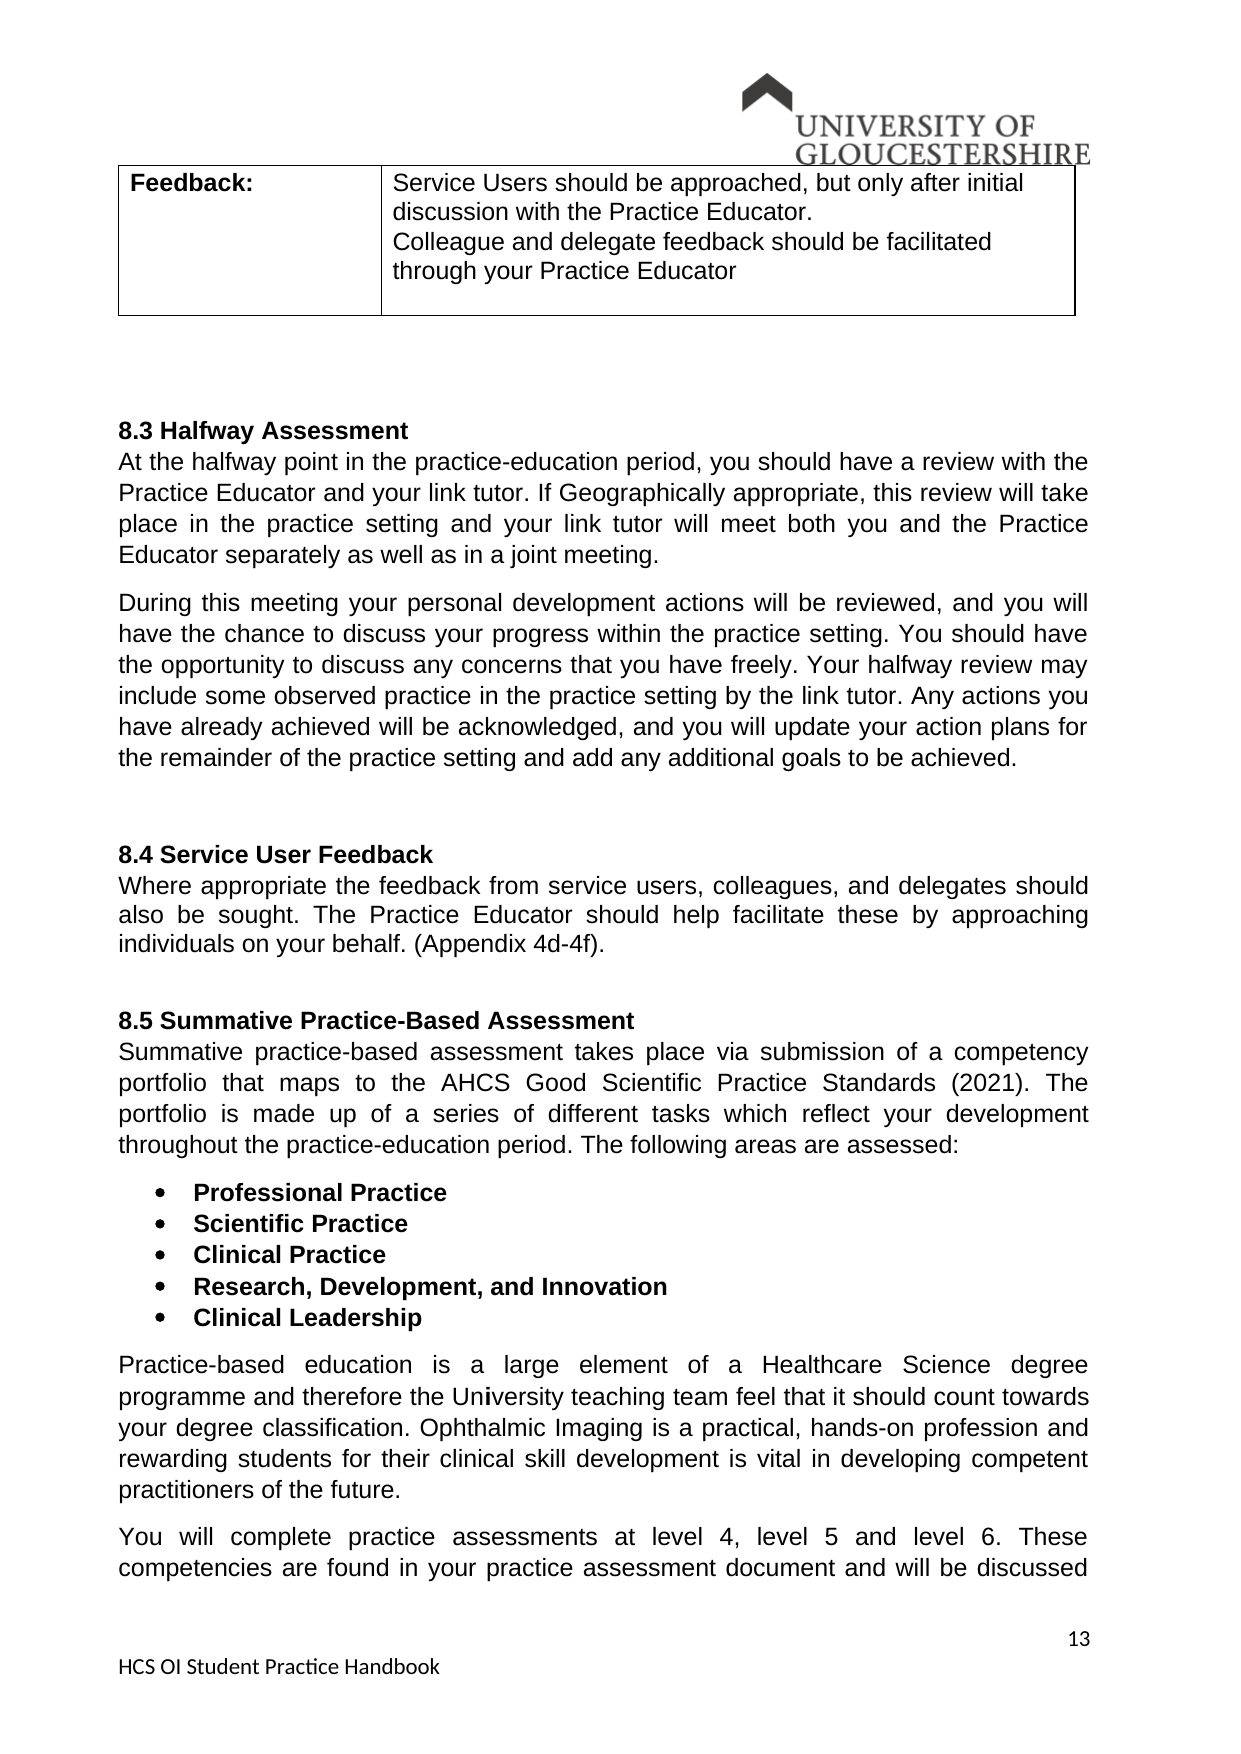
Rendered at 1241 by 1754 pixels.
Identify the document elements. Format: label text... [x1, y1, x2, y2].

text Where appropriate the feedback from service users, colleagues, and delegates should also be sought. The Practice Educator should help facilitate these by approaching individuals on your behalf. (Appendix 4d-4f). [118, 871, 1090, 957]
list Scientific Practice [156, 1209, 1090, 1238]
text At the halfway point in the practice-education period, you should have a review with the Practice Educator and your link tutor. If Geographically appropriate, this review will take place in the practice setting and your link tutor will meet both you and the Practice Educator separately as well as in a joint meeting. [118, 447, 1090, 568]
table_cell Feedback: [119, 166, 381, 315]
list Clinical Leadership [156, 1303, 1090, 1331]
list Professional Practice [156, 1178, 1090, 1207]
text Practice-based education is a large element of a Healthcare Science degree programme and therefore the University teaching team feel that it should count towards your degree classification. Ophthalmic Imaging is a practical, hands-on profession and rewarding students for their clinical skill development is vital in developing competent practitioners of the future. [118, 1350, 1090, 1503]
text Summative practice-based assessment takes place via submission of a competency portfolio that maps to the AHCS Good Scientific Practice Standards (2021). The portfolio is made up of a series of different tasks which reflect your development throughout the practice-education period. The following areas are assessed: [118, 1037, 1090, 1159]
subtitle 8.4 Service User Feedback [118, 840, 1090, 869]
subtitle 8.3 Halfway Assessment [118, 416, 1090, 444]
subtitle 8.5 Summative Practice-Based Assessment [118, 1006, 1090, 1035]
list Research, Development, and Innovation [156, 1271, 1090, 1300]
table_cell Service Users should be approached, but only after initial discussion with the Practice Educator. Colleague and delegate feedback should be facilitated through your Practice Educator [382, 166, 1074, 315]
text During this meeting your personal development actions will be reviewed, and you will have the chance to discuss your progress within the practice setting. You should have the opportunity to discuss any concerns that you have freely. Your halfway review may include some observed practice in the practice setting by the link tutor. Any actions you have already achieved will be acknowledged, and you will update your action plans for the remainder of the practice setting and add any additional goals to be achieved. [118, 587, 1090, 771]
list Clinical Practice [156, 1240, 1090, 1269]
picture [742, 73, 1091, 165]
